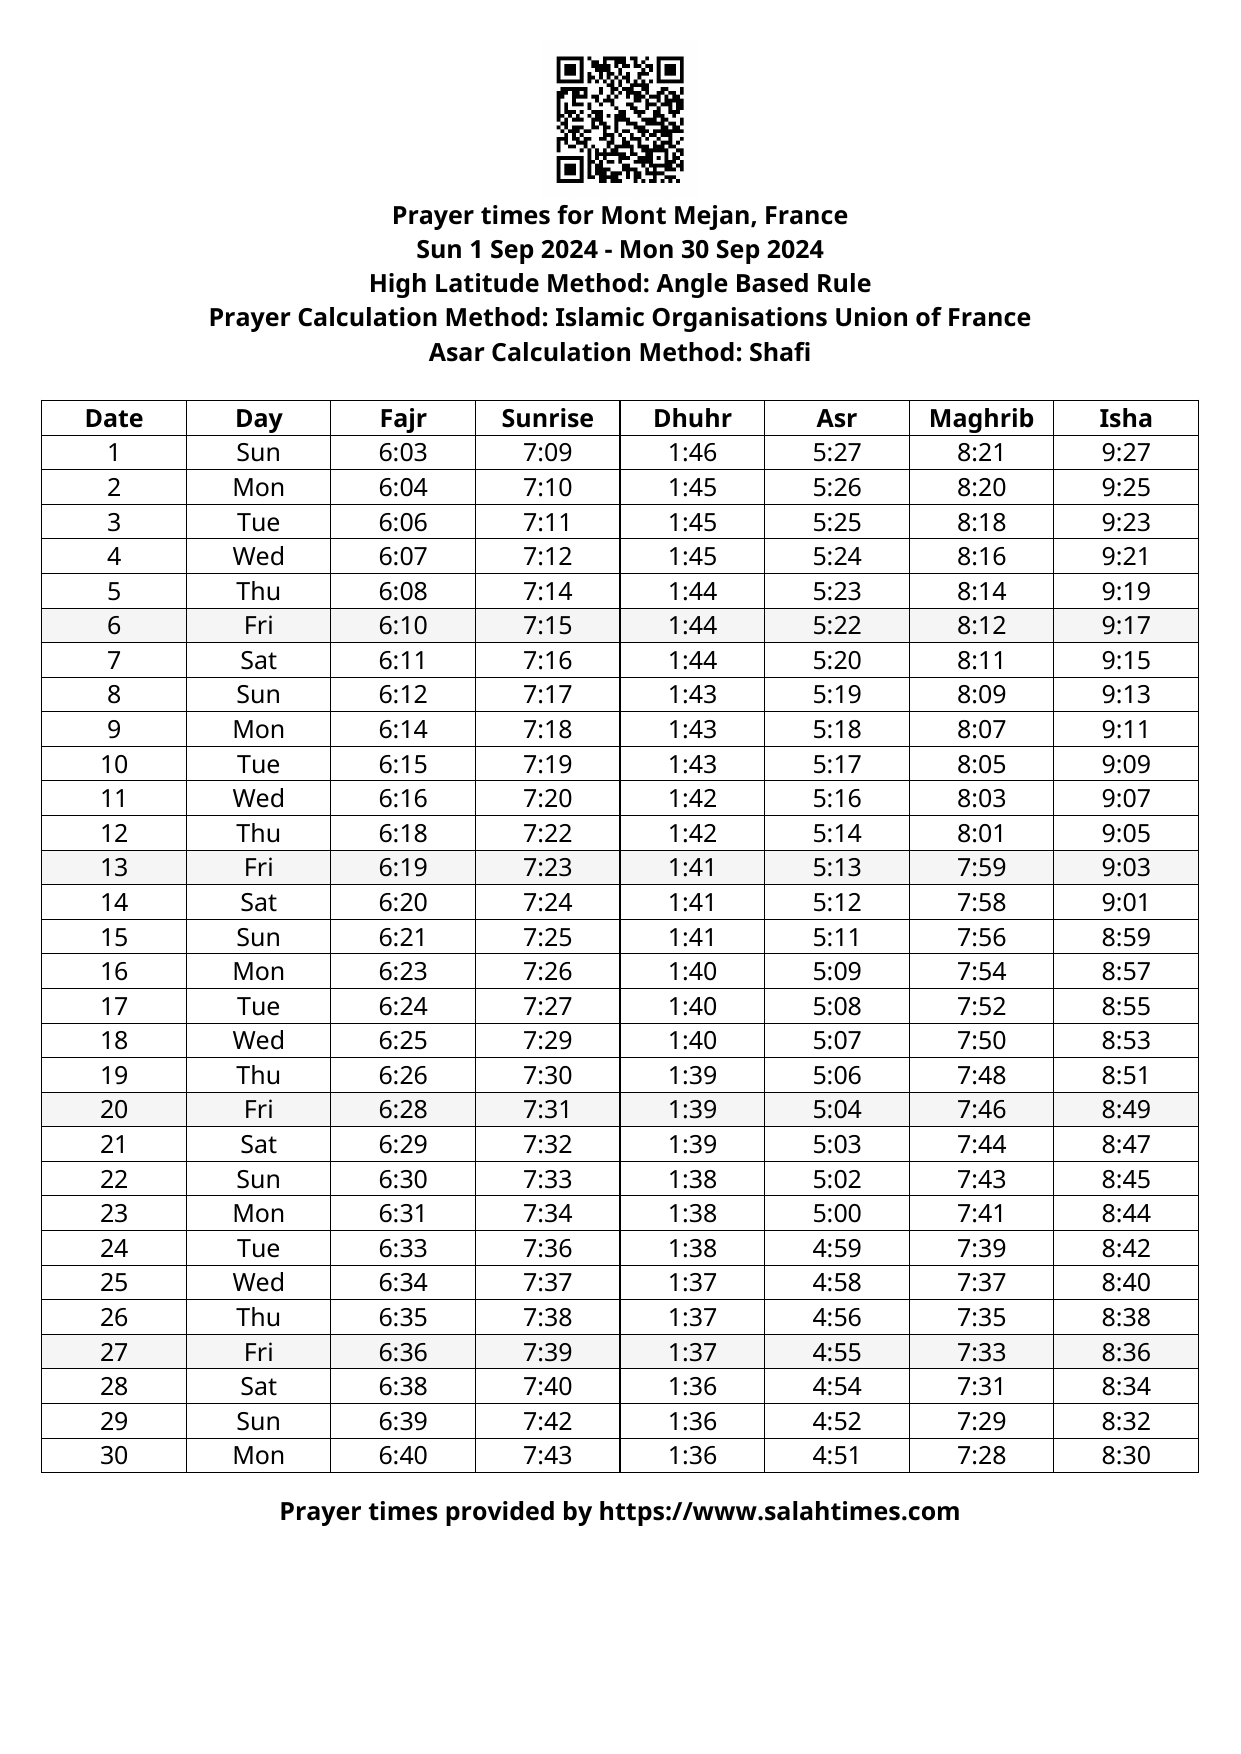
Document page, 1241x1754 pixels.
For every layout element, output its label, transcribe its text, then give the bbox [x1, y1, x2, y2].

table_cell 29 [42, 1404, 186, 1437]
table_cell Sun [187, 1162, 330, 1195]
table_cell Sat [187, 1369, 330, 1403]
table_cell 8:55 [1054, 989, 1198, 1022]
table_cell 9:05 [1054, 816, 1198, 849]
table_cell 7:52 [910, 989, 1053, 1022]
table_cell 9:17 [1054, 609, 1198, 642]
table_cell 5:14 [765, 816, 909, 849]
table_cell Tue [187, 505, 330, 538]
table_cell 4:52 [765, 1404, 909, 1437]
table_cell 7:14 [476, 574, 619, 607]
table_cell 7:16 [476, 643, 619, 677]
table_cell 6:12 [331, 678, 475, 711]
table_cell 8:09 [910, 678, 1053, 711]
table_cell 21 [42, 1127, 186, 1161]
table_cell 8:18 [910, 505, 1053, 538]
table_cell 6:24 [331, 989, 475, 1022]
table_cell 4:56 [765, 1300, 909, 1334]
table_cell Mon [187, 1196, 330, 1230]
table_cell 7:36 [476, 1231, 619, 1264]
table_cell 1:41 [621, 851, 764, 884]
table_header Isha [1054, 401, 1198, 434]
table_cell 6:21 [331, 920, 475, 953]
table_cell 9:07 [1054, 781, 1198, 815]
table_cell 7:15 [476, 609, 619, 642]
table_cell 7:56 [910, 920, 1053, 953]
text Prayer times provided by https://www.salahtimes.com [42, 1494, 1198, 1528]
table_cell 1:38 [621, 1196, 764, 1230]
table_cell 14 [42, 885, 186, 919]
table_cell 23 [42, 1196, 186, 1230]
table_cell 9:25 [1054, 470, 1198, 504]
table_cell 5:27 [765, 436, 909, 469]
table_cell 7:33 [476, 1162, 619, 1195]
table_cell 5:08 [765, 989, 909, 1022]
table_cell Fri [187, 1093, 330, 1126]
table_cell 7:46 [910, 1093, 1053, 1126]
table_cell 5:20 [765, 643, 909, 677]
table_cell 19 [42, 1058, 186, 1092]
table_cell 8:03 [910, 781, 1053, 815]
table_cell 7:09 [476, 436, 619, 469]
table_cell 7:54 [910, 954, 1053, 988]
table_cell 6:08 [331, 574, 475, 607]
table_cell 1:41 [621, 885, 764, 919]
table_cell 7:42 [476, 1404, 619, 1437]
text Sun 1 Sep 2024 - Mon 30 Sep 2024 [42, 232, 1198, 266]
table_cell 9:13 [1054, 678, 1198, 711]
table_header Day [187, 401, 330, 434]
table_cell 7:12 [476, 539, 619, 573]
table_cell 1 [42, 436, 186, 469]
table_cell 12 [42, 816, 186, 849]
table_cell 8 [42, 678, 186, 711]
table_cell 7:19 [476, 747, 619, 780]
table_cell 7:20 [476, 781, 619, 815]
table_cell Thu [187, 574, 330, 607]
table_cell 16 [42, 954, 186, 988]
table_cell 9 [42, 712, 186, 746]
table_cell 5:03 [765, 1127, 909, 1161]
table_cell 1:39 [621, 1127, 764, 1161]
text Asar Calculation Method: Shafi [42, 334, 1198, 368]
table_cell 8:34 [1054, 1369, 1198, 1403]
table_cell 8:47 [1054, 1127, 1198, 1161]
table_cell 7:50 [910, 1024, 1053, 1057]
table_cell 1:43 [621, 712, 764, 746]
table_cell 9:15 [1054, 643, 1198, 677]
table_cell 5:02 [765, 1162, 909, 1195]
table_cell 8:32 [1054, 1404, 1198, 1437]
table_cell 28 [42, 1369, 186, 1403]
table_cell 1:44 [621, 643, 764, 677]
picture [542, 41, 699, 198]
table_cell 5:11 [765, 920, 909, 953]
table_cell 8:12 [910, 609, 1053, 642]
text Prayer Calculation Method: Islamic Organisations Union of France [42, 300, 1198, 334]
table_cell 6:11 [331, 643, 475, 677]
table_cell 5:09 [765, 954, 909, 988]
table_cell 1:38 [621, 1231, 764, 1264]
table_cell 5:07 [765, 1024, 909, 1057]
table_cell 5:19 [765, 678, 909, 711]
table_cell 1:42 [621, 816, 764, 849]
table_cell 8:36 [1054, 1335, 1198, 1368]
table_cell Thu [187, 816, 330, 849]
table_cell Mon [187, 470, 330, 504]
table_cell 5:06 [765, 1058, 909, 1092]
table_cell 5:26 [765, 470, 909, 504]
table_cell 1:46 [621, 436, 764, 469]
table_cell 1:45 [621, 539, 764, 573]
table_cell 7:38 [476, 1300, 619, 1334]
table_cell 7:18 [476, 712, 619, 746]
table_cell 1:42 [621, 781, 764, 815]
table_cell 8:05 [910, 747, 1053, 780]
table_cell Thu [187, 1058, 330, 1092]
table_cell 7:28 [910, 1439, 1053, 1472]
table_cell 5 [42, 574, 186, 607]
table_cell 7:11 [476, 505, 619, 538]
table_cell Sat [187, 643, 330, 677]
table_cell 6 [42, 609, 186, 642]
table_cell 4:58 [765, 1266, 909, 1299]
table_cell 6:04 [331, 470, 475, 504]
table_cell 6:34 [331, 1266, 475, 1299]
table_cell 6:26 [331, 1058, 475, 1092]
table_cell 7:43 [910, 1162, 1053, 1195]
table_cell 5:04 [765, 1093, 909, 1126]
table_cell 1:40 [621, 989, 764, 1022]
table_cell 6:18 [331, 816, 475, 849]
table_cell 6:38 [331, 1369, 475, 1403]
table_cell 1:37 [621, 1300, 764, 1334]
table_cell 7:43 [476, 1439, 619, 1472]
table_cell 20 [42, 1093, 186, 1126]
table_cell Fri [187, 1335, 330, 1368]
table_cell 8:21 [910, 436, 1053, 469]
table_cell 9:21 [1054, 539, 1198, 573]
table_cell Sun [187, 1404, 330, 1437]
table_cell 7:35 [910, 1300, 1053, 1334]
table_cell 7:34 [476, 1196, 619, 1230]
table_cell 11 [42, 781, 186, 815]
table_cell 7:32 [476, 1127, 619, 1161]
table_cell 8:51 [1054, 1058, 1198, 1092]
table_cell 7:41 [910, 1196, 1053, 1230]
table_cell 7:29 [910, 1404, 1053, 1437]
table_cell 4:51 [765, 1439, 909, 1472]
table_cell 6:36 [331, 1335, 475, 1368]
table_cell Mon [187, 954, 330, 988]
table_cell 7:39 [476, 1335, 619, 1368]
table_cell 7:44 [910, 1127, 1053, 1161]
table_cell 7:31 [476, 1093, 619, 1126]
table_cell 4:54 [765, 1369, 909, 1403]
table_cell 5:12 [765, 885, 909, 919]
table_cell Mon [187, 712, 330, 746]
table_cell 7:33 [910, 1335, 1053, 1368]
table_cell 5:00 [765, 1196, 909, 1230]
table_cell 8:49 [1054, 1093, 1198, 1126]
table_cell 7:30 [476, 1058, 619, 1092]
table_cell 6:35 [331, 1300, 475, 1334]
table_cell 6:29 [331, 1127, 475, 1161]
table_cell Wed [187, 1266, 330, 1299]
table_cell 2 [42, 470, 186, 504]
table_cell 15 [42, 920, 186, 953]
table_cell 1:37 [621, 1266, 764, 1299]
table_cell 6:14 [331, 712, 475, 746]
table_cell 7:40 [476, 1369, 619, 1403]
table_cell 1:44 [621, 609, 764, 642]
table_cell 8:57 [1054, 954, 1198, 988]
table_cell 6:20 [331, 885, 475, 919]
table_cell 6:19 [331, 851, 475, 884]
table_cell 1:36 [621, 1439, 764, 1472]
table_cell 8:20 [910, 470, 1053, 504]
table_cell 7:31 [910, 1369, 1053, 1403]
table_cell Sun [187, 920, 330, 953]
table_cell Sat [187, 1127, 330, 1161]
table_cell 7:37 [476, 1266, 619, 1299]
table_cell 6:39 [331, 1404, 475, 1437]
table_cell 6:07 [331, 539, 475, 573]
table_cell 27 [42, 1335, 186, 1368]
table_cell 7:58 [910, 885, 1053, 919]
table_cell 9:23 [1054, 505, 1198, 538]
table_cell 6:23 [331, 954, 475, 988]
table_cell 6:16 [331, 781, 475, 815]
table_cell 8:38 [1054, 1300, 1198, 1334]
table_cell 5:25 [765, 505, 909, 538]
table_cell Mon [187, 1439, 330, 1472]
table_cell 8:11 [910, 643, 1053, 677]
table_cell 7:17 [476, 678, 619, 711]
table_cell 7:29 [476, 1024, 619, 1057]
table_cell 8:14 [910, 574, 1053, 607]
table_cell Sun [187, 678, 330, 711]
table_cell 1:38 [621, 1162, 764, 1195]
table_cell 13 [42, 851, 186, 884]
table_cell 1:45 [621, 470, 764, 504]
table_cell 8:40 [1054, 1266, 1198, 1299]
table_cell 1:40 [621, 954, 764, 988]
table_header Sunrise [476, 401, 619, 434]
table_cell 30 [42, 1439, 186, 1472]
table_cell Fri [187, 851, 330, 884]
table_cell 6:31 [331, 1196, 475, 1230]
table_cell 6:03 [331, 436, 475, 469]
table_cell 7:48 [910, 1058, 1053, 1092]
table_cell 1:39 [621, 1093, 764, 1126]
table_cell 5:23 [765, 574, 909, 607]
table_cell 7:23 [476, 851, 619, 884]
table_cell 25 [42, 1266, 186, 1299]
table_cell 9:27 [1054, 436, 1198, 469]
table_cell Sun [187, 436, 330, 469]
table_cell 26 [42, 1300, 186, 1334]
table_cell 9:09 [1054, 747, 1198, 780]
table_cell 1:37 [621, 1335, 764, 1368]
table_cell 8:53 [1054, 1024, 1198, 1057]
table_cell 7:24 [476, 885, 619, 919]
table_header Date [42, 401, 186, 434]
table_cell 6:40 [331, 1439, 475, 1472]
table_cell 9:11 [1054, 712, 1198, 746]
table_cell 5:18 [765, 712, 909, 746]
table_cell 1:40 [621, 1024, 764, 1057]
table_cell 5:24 [765, 539, 909, 573]
table_cell 1:44 [621, 574, 764, 607]
table_header Maghrib [910, 401, 1053, 434]
table_cell 7:10 [476, 470, 619, 504]
table_cell 7 [42, 643, 186, 677]
table_cell 8:16 [910, 539, 1053, 573]
table_cell 4:55 [765, 1335, 909, 1368]
table_cell 5:16 [765, 781, 909, 815]
table_cell 1:36 [621, 1369, 764, 1403]
table_cell 18 [42, 1024, 186, 1057]
table_cell 7:26 [476, 954, 619, 988]
table_cell 6:25 [331, 1024, 475, 1057]
table_cell 5:13 [765, 851, 909, 884]
table_cell 6:06 [331, 505, 475, 538]
table_cell 5:22 [765, 609, 909, 642]
table_cell Sat [187, 885, 330, 919]
table_cell 6:10 [331, 609, 475, 642]
table_cell 4 [42, 539, 186, 573]
table_cell 7:27 [476, 989, 619, 1022]
table_header Fajr [331, 401, 475, 434]
table_cell 8:30 [1054, 1439, 1198, 1472]
table_cell Tue [187, 1231, 330, 1264]
table_cell 7:25 [476, 920, 619, 953]
table_cell 24 [42, 1231, 186, 1264]
table_cell 4:59 [765, 1231, 909, 1264]
table_cell 1:45 [621, 505, 764, 538]
table_cell 3 [42, 505, 186, 538]
table_cell 9:01 [1054, 885, 1198, 919]
table_cell Wed [187, 539, 330, 573]
table_cell 5:17 [765, 747, 909, 780]
table_cell 6:33 [331, 1231, 475, 1264]
table_cell 8:44 [1054, 1196, 1198, 1230]
table_cell 6:15 [331, 747, 475, 780]
table_cell 6:28 [331, 1093, 475, 1126]
table_cell 1:36 [621, 1404, 764, 1437]
table_cell Tue [187, 747, 330, 780]
text Prayer times for Mont Mejan, France [42, 198, 1198, 232]
table_cell 7:37 [910, 1266, 1053, 1299]
table_cell 10 [42, 747, 186, 780]
table_cell 8:45 [1054, 1162, 1198, 1195]
table_cell 7:22 [476, 816, 619, 849]
table_header Asr [765, 401, 909, 434]
table_cell Tue [187, 989, 330, 1022]
table_cell Wed [187, 1024, 330, 1057]
table_cell 1:43 [621, 747, 764, 780]
table_cell 9:19 [1054, 574, 1198, 607]
text High Latitude Method: Angle Based Rule [42, 266, 1198, 300]
table_header Dhuhr [621, 401, 764, 434]
table_cell Thu [187, 1300, 330, 1334]
table_cell 8:01 [910, 816, 1053, 849]
table_cell 9:03 [1054, 851, 1198, 884]
table_cell 1:41 [621, 920, 764, 953]
table_cell 1:43 [621, 678, 764, 711]
table_cell 22 [42, 1162, 186, 1195]
table_cell Fri [187, 609, 330, 642]
table_cell 1:39 [621, 1058, 764, 1092]
table_cell 6:30 [331, 1162, 475, 1195]
table_cell 17 [42, 989, 186, 1022]
table_cell 7:39 [910, 1231, 1053, 1264]
table_cell Wed [187, 781, 330, 815]
table_cell 8:07 [910, 712, 1053, 746]
table_cell 7:59 [910, 851, 1053, 884]
table_cell 8:59 [1054, 920, 1198, 953]
table_cell 8:42 [1054, 1231, 1198, 1264]
